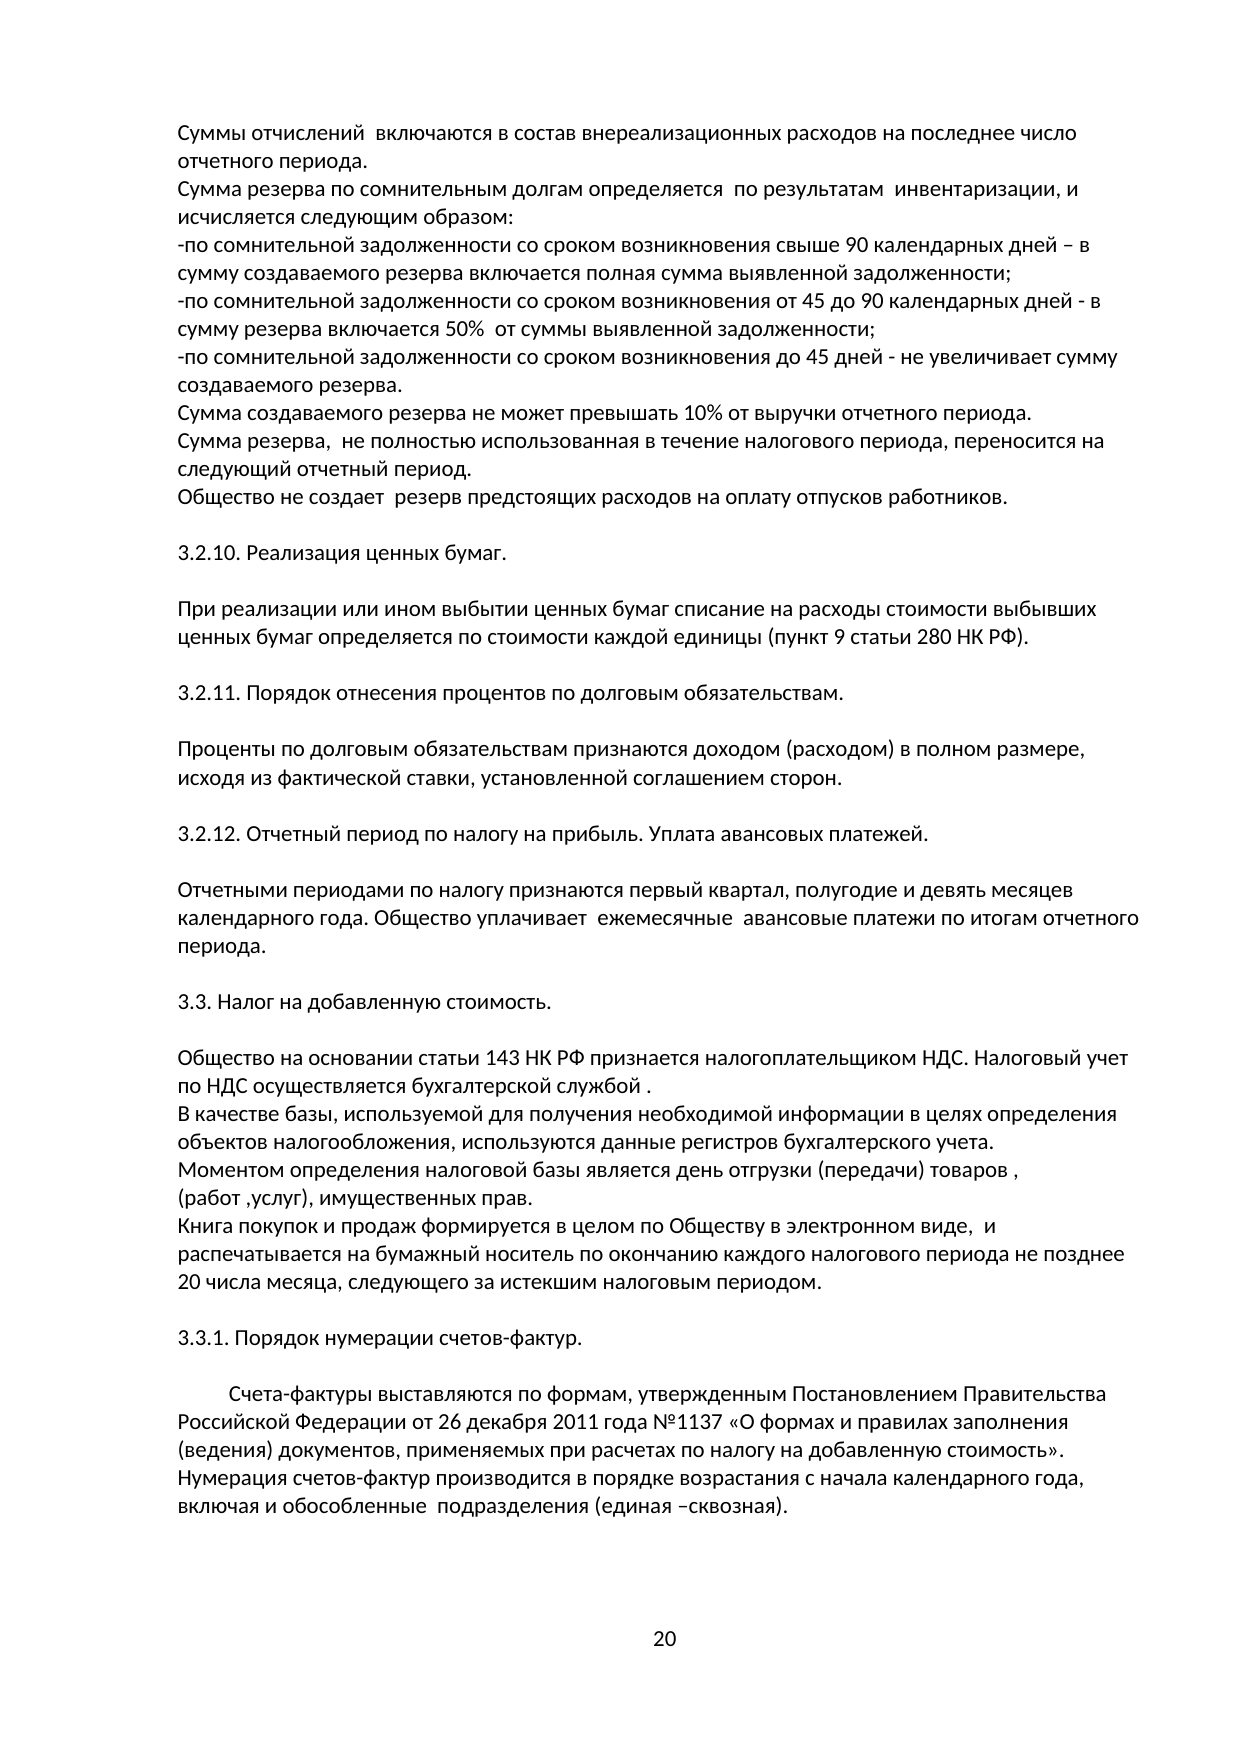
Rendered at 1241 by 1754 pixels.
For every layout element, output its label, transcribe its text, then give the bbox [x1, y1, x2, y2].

text Суммы отчислений включаются в состав внереализационных расходов на последнее число отчетного периода. [177, 118, 1152, 174]
text Счета-фактуры выставляются по формам, утвержденным Постановлением Правительства Российской Федерации от 26 декабря 2011 года №1137 «О формах и правилах заполнения (ведения) документов, применяемых при расчетах по налогу на добавленную стоимость». [177, 1379, 1152, 1463]
text 3.2.11. Порядок отнесения процентов по долговым обязательствам. [177, 678, 1152, 707]
text 3.3.1. Порядок нумерации счетов-фактур. [177, 1323, 1152, 1351]
text Сумма создаваемого резерва не может превышать 10% от выручки отчетного периода. [177, 398, 1152, 426]
text В качестве базы, используемой для получения необходимой информации в целях определения объектов налогообложения, используются данные регистров бухгалтерского учета. [177, 1099, 1152, 1155]
text -по сомнительной задолженности со сроком возникновения свыше 90 календарных дней – в сумму создаваемого резерва включается полная сумма выявленной задолженности; [177, 230, 1152, 286]
text Общество не создает резерв предстоящих расходов на оплату отпусков работников. [177, 482, 1152, 510]
text 3.2.12. Отчетный период по налогу на прибыль. Уплата авансовых платежей. [177, 819, 1152, 847]
text -по сомнительной задолженности со сроком возникновения от 45 до 90 календарных дней - в сумму резерва включается 50% от суммы выявленной задолженности; [177, 286, 1152, 342]
text Книга покупок и продаж формируется в целом по Обществу в электронном виде, и распечатывается на бумажный носитель по окончанию каждого налогового периода не позднее 20 числа месяца, следующего за истекшим налоговым периодом. [177, 1211, 1152, 1295]
text Сумма резерва по сомнительным долгам определяется по результатам инвентаризации, и исчисляется следующим образом: [177, 174, 1152, 230]
text Нумерация счетов-фактур производится в порядке возрастания с начала календарного года, включая и обособленные подразделения (единая –сквозная). [177, 1463, 1152, 1519]
text 3.3. Налог на добавленную стоимость. [177, 987, 1152, 1015]
text Отчетными периодами по налогу признаются первый квартал, полугодие и девять месяцев календарного года. Общество уплачивает ежемесячные авансовые платежи по итогам отчетного периода. [177, 875, 1152, 959]
text Общество на основании статьи 143 НК РФ признается налогоплательщиком НДС. Налоговый учет по НДС осуществляется бухгалтерской службой . [177, 1043, 1152, 1099]
text -по сомнительной задолженности со сроком возникновения до 45 дней - не увеличивает сумму создаваемого резерва. [177, 342, 1152, 398]
text 3.2.10. Реализация ценных бумаг. [177, 538, 1152, 566]
text Сумма резерва, не полностью использованная в течение налогового периода, переносится на следующий отчетный период. [177, 426, 1152, 482]
text Моментом определения налоговой базы является день отгрузки (передачи) товаров , (работ ,услуг), имущественных прав. [177, 1155, 1152, 1211]
text При реализации или ином выбытии ценных бумаг списание на расходы стоимости выбывших ценных бумаг определяется по стоимости каждой единицы (пункт 9 статьи 280 НК РФ). [177, 594, 1152, 651]
text Проценты по долговым обязательствам признаются доходом (расходом) в полном размере, исходя из фактической ставки, установленной соглашением сторон. [177, 734, 1152, 791]
